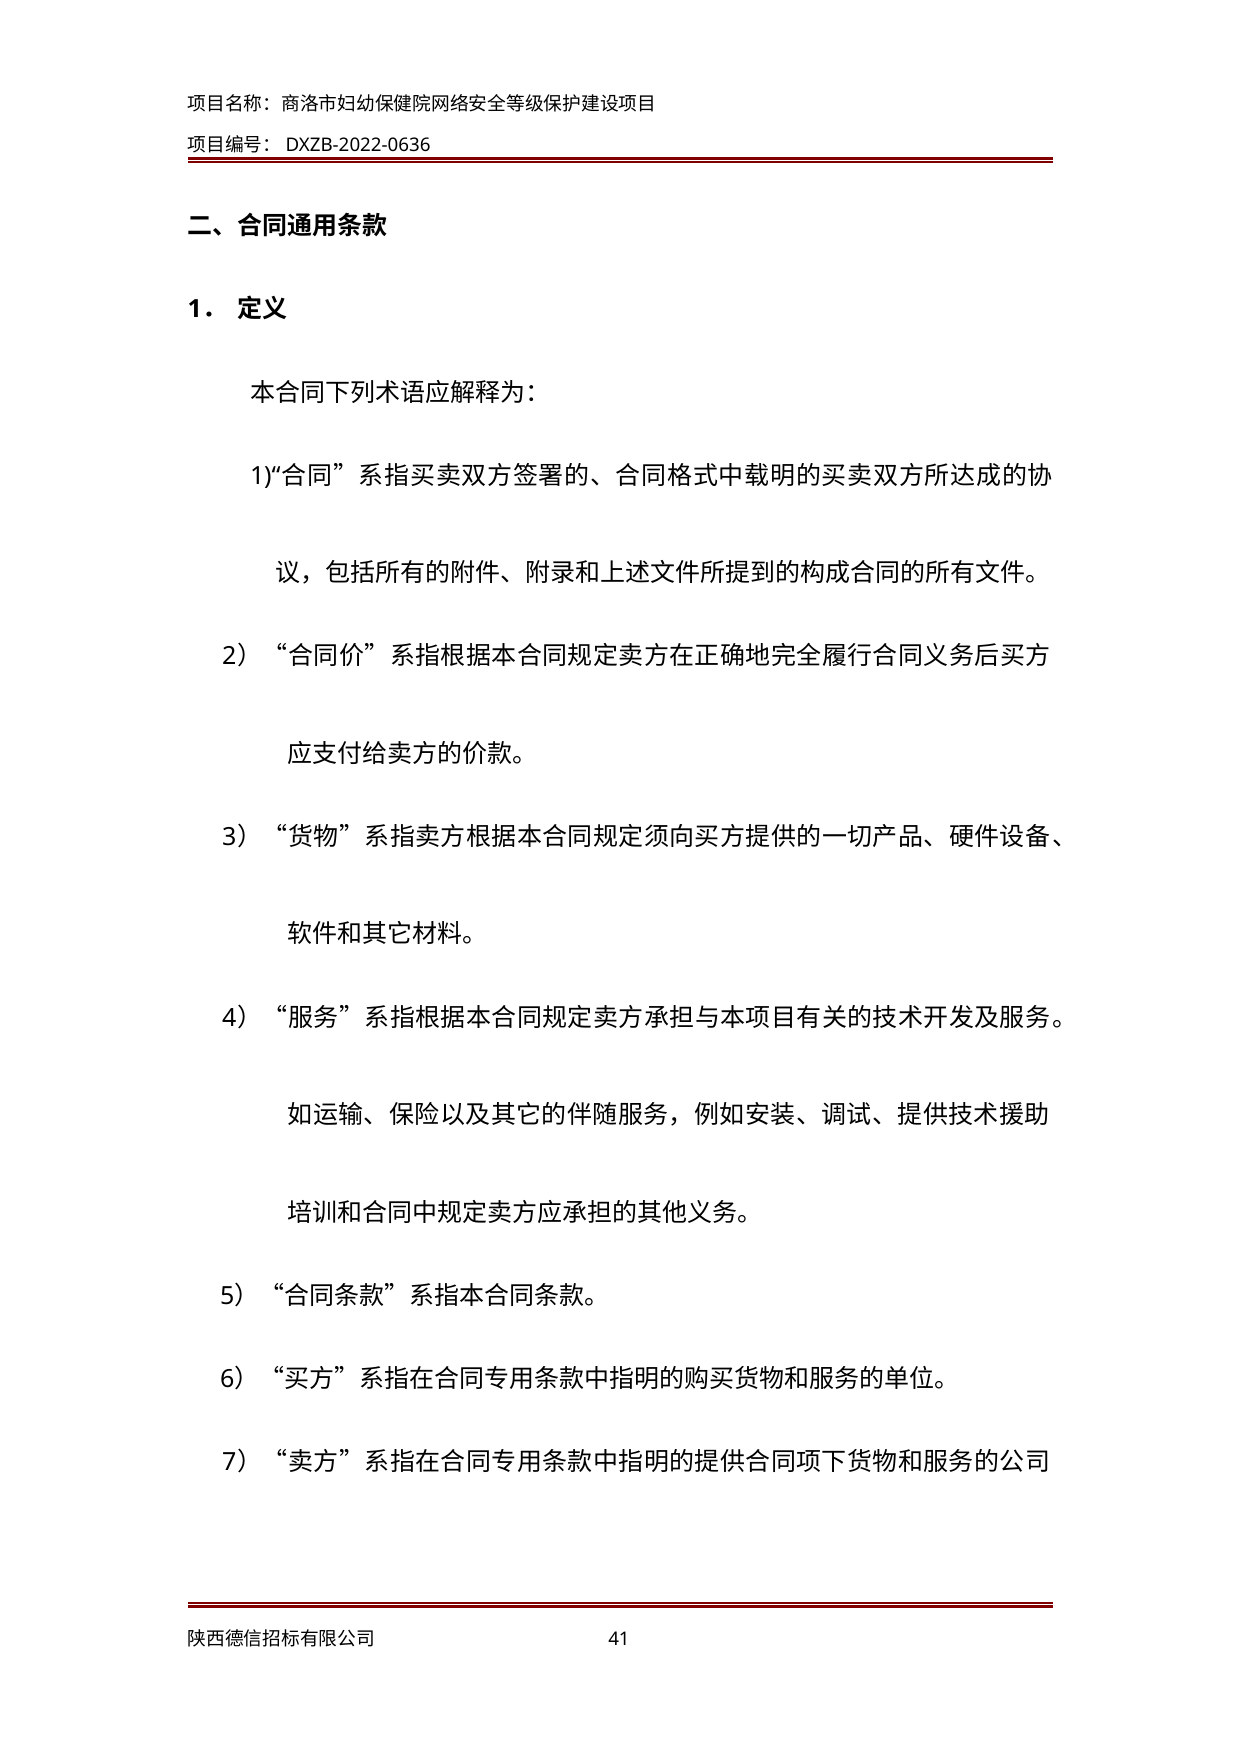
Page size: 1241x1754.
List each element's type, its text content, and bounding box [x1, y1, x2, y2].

text 1)“合同”系指买卖双方签署的、合同格式中载明的买卖双方所达成的协议，包括所有的附件、附录和上述文件所提到的构成合同的所有文件。 [250, 441, 1053, 603]
text 本合同下列术语应解释为： [187, 358, 1053, 423]
list 定义 [187, 274, 1053, 339]
text 4）“服务”系指根据本合同规定卖方承担与本项目有关的技术开发及服务。如运输、保险以及其它的伴随服务，例如安装、调试、提供技术援助、培训和合同中规定卖方应承担的其他义务。 [187, 983, 1053, 1243]
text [187, 1427, 1053, 1492]
text 2）“合同价”系指根据本合同规定卖方在正确地完全履行合同义务后买方应支付给卖方的价款。 [187, 621, 1053, 784]
text 3）“货物”系指卖方根据本合同规定须向买方提供的一切产品、硬件设备、软件和其它材料。 [187, 802, 1053, 964]
text 6）“买方”系指在合同专用条款中指明的购买货物和服务的单位。 [187, 1344, 1053, 1409]
text 5）“合同条款”系指本合同条款。 [187, 1261, 1053, 1326]
text 二、合同通用条款 [187, 191, 1053, 256]
